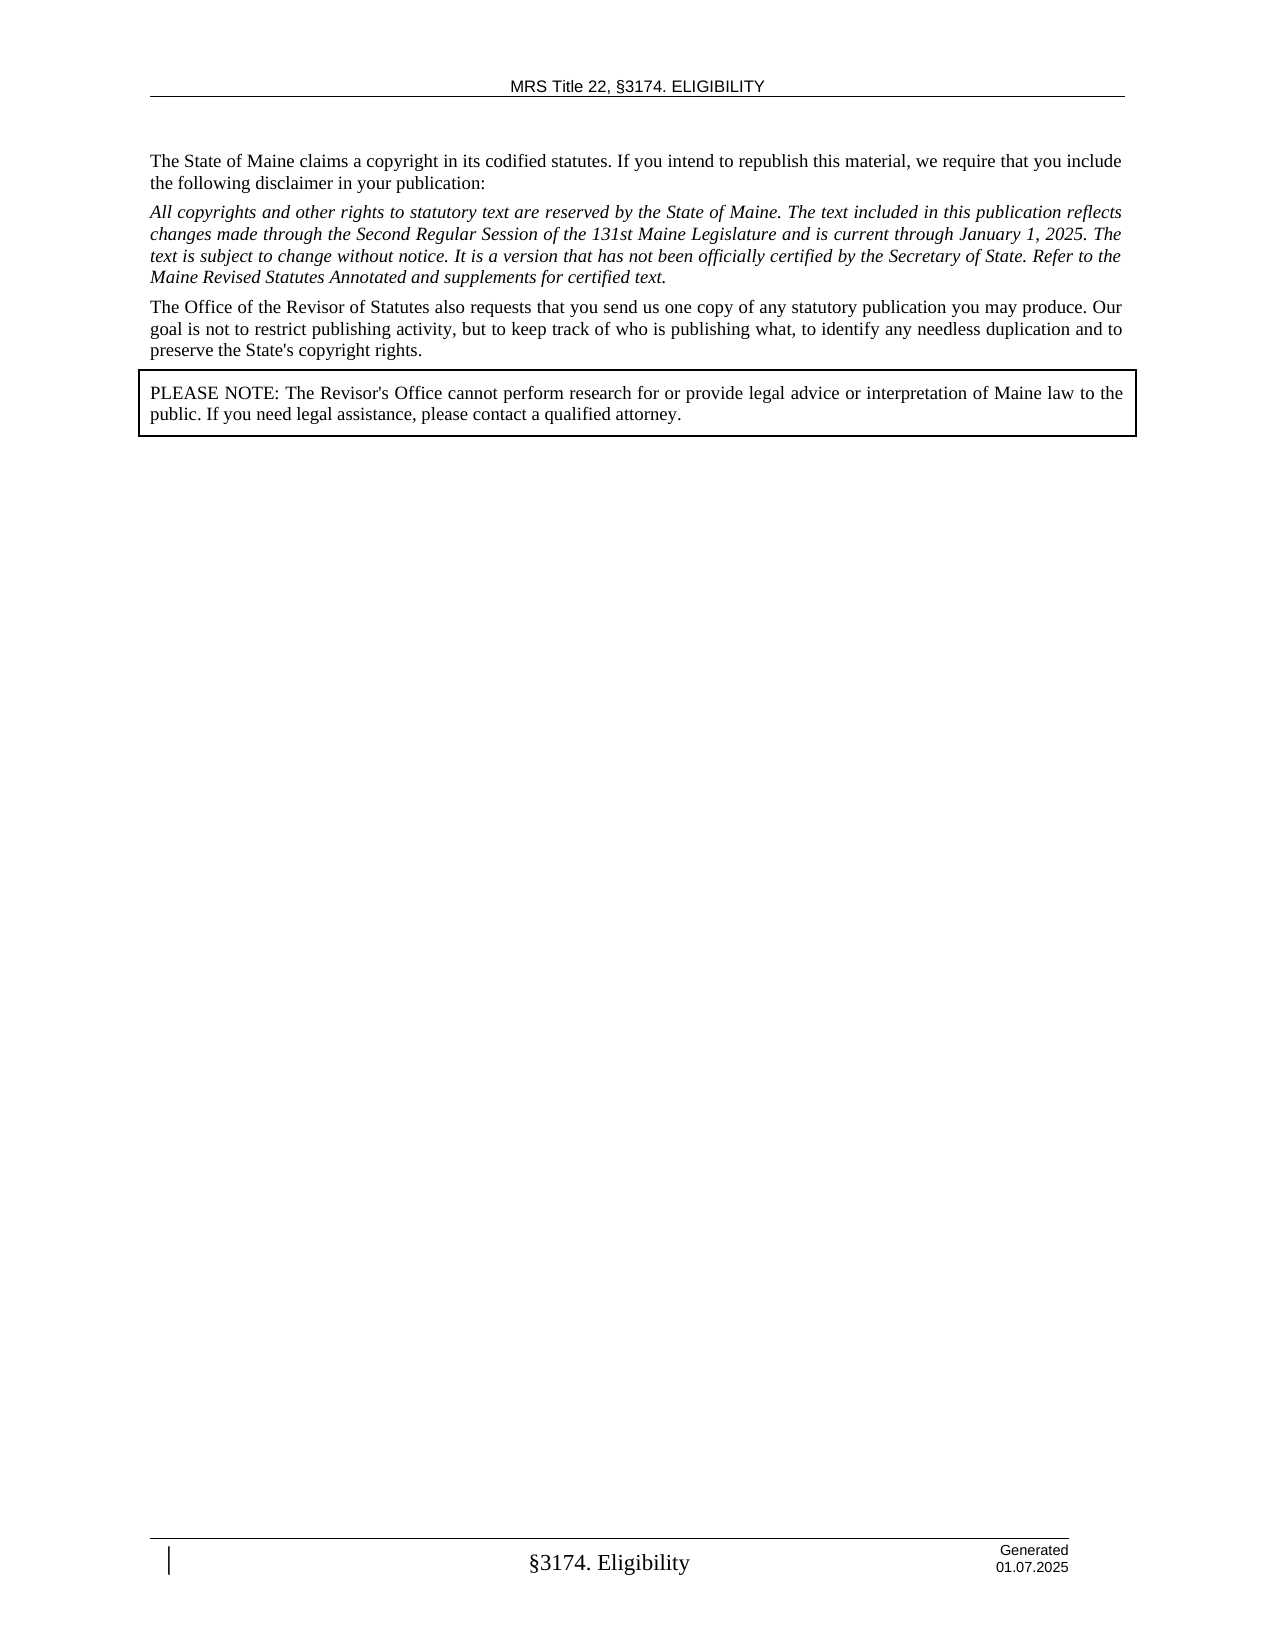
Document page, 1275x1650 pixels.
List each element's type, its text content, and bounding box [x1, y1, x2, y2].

text All copyrights and other rights to statutory text are reserved by the State of Maine. The text included in this publication reflects changes made through the Second Regular Session of the 131st Maine Legislature and is current through January 1, 2025 . The text is subject to change without notice. It is a version that has not been officially certified by the Secretary of State. Refer to the Maine Revised Statutes Annotated and supplements for certified text. [150, 201, 1125, 288]
text PLEASE NOTE: The Revisor's Office cannot perform research for or provide legal advice or interpretation of Maine law to the public. If you need legal assistance, please contact a qualified attorney. [140, 371, 1135, 435]
text The Office of the Revisor of Statutes also requests that you send us one copy of any statutory publication you may produce. Our goal is not to restrict publishing activity, but to keep track of who is publishing what, to identify any needless duplication and to preserve the State's copyright rights. [150, 296, 1125, 361]
text The State of Maine claims a copyright in its codified statutes. If you intend to republish this material, we require that you include the following disclaimer in your publication: [150, 150, 1125, 193]
